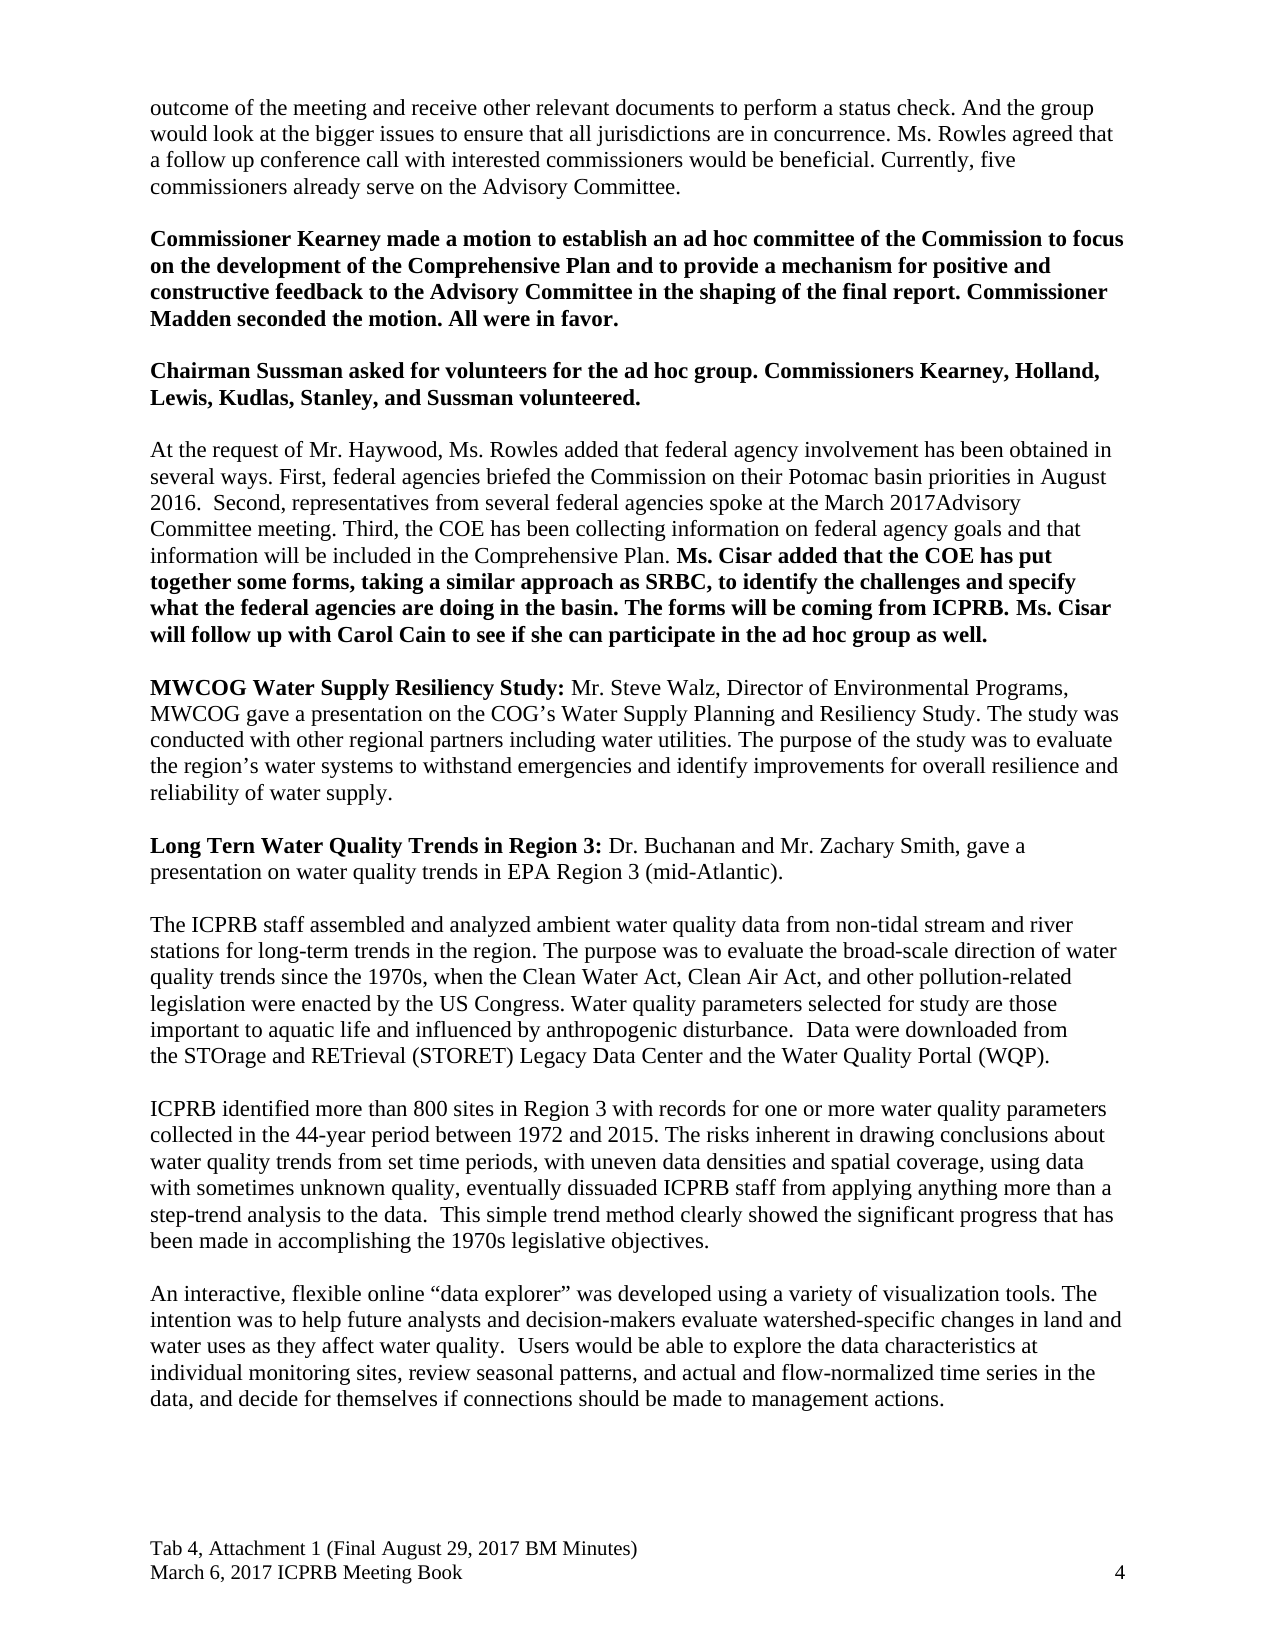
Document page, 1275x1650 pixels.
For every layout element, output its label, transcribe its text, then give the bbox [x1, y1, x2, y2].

text ICPRB identified more than 800 sites in Region 3 with records for one or more water quality parameters collected in the 44-year period between 1972 and 2015. The risks inherent in drawing conclusions about water quality trends from set time periods, with uneven data densities and spatial coverage, using data with sometimes unknown quality, eventually dissuaded ICPRB staff from applying anything more than a step-trend analysis to the data. This simple trend method clearly showed the significant progress that has been made in accomplishing the 1970s legislative objectives. [710, 1095, 1125, 1253]
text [150, 94, 1125, 199]
text An interactive, flexible online “data explorer” was developed using a variety of visualization tools. The intention was to help future analysts and decision-makers evaluate watershed-specific changes in land and water uses as they affect water quality. Users would be able to explore the data characteristics at individual monitoring sites, review seasonal patterns, and actual and flow-normalized time series in the data, and decide for themselves if connections should be made to management actions. [150, 1280, 1125, 1411]
text The ICPRB staff assembled and analyzed ambient water quality data from non-tidal stream and river stations for long-term trends in the region. The purpose was to evaluate the broad-scale direction of water quality trends since the 1970s, when the Clean Water Act, Clean Air Act, and other pollution-related legislation were enacted by the US Congress. Water quality parameters selected for study are those important to aquatic life and influenced by anthropogenic disturbance. Data were downloaded from the STOrage and RETrieval (STORET) Legacy Data Center and the Water Quality Portal (WQP). [150, 911, 1125, 1069]
text MWCOG Water Supply Resiliency Study: Mr. Steve Walz, Director of Environmental Programs, MWCOG gave a presentation on the COG’s Water Supply Planning and Resiliency Study. The study was conducted with other regional partners including water utilities. The purpose of the study was to evaluate the region’s water systems to withstand emergencies and identify improvements for overall resilience and reliability of water supply. [150, 673, 1125, 805]
text At the request of Mr. Haywood, Ms. Rowles added that federal agency involvement has been obtained in several ways. First, federal agencies briefed the Commission on their Potomac basin priorities in August 2016. Second, representatives from several federal agencies spoke at the March 2017Advisory Committee meeting. Third, the COE has been collecting information on federal agency goals and that information will be included in the Comprehensive Plan. Ms. Cisar added that the COE has put together some forms, taking a similar approach as SRBC, to identify the challenges and specify what the federal agencies are doing in the basin. The forms will be coming from ICPRB. Ms. Cisar will follow up with Carol Cain to see if she can participate in the ad hoc group as well. [150, 436, 1125, 647]
text Long Tern Water Quality Trends in Region 3: Dr. Buchanan and Mr. Zachary Smith, gave a presentation on water quality trends in EPA Region 3 (mid-Atlantic). [150, 832, 1125, 884]
text Chairman Sussman asked for volunteers for the ad hoc group. Commissioners Kearney, Holland, Lewis, Kudlas, Stanley, and Sussman volunteered. [150, 357, 1125, 410]
text Commissioner Kearney made a motion to establish an ad hoc committee of the Commission to focus on the development of the Comprehensive Plan and to provide a mechanism for positive and constructive feedback to the Advisory Committee in the shaping of the final report. Commissioner Madden seconded the motion. All were in favor. [150, 226, 1125, 331]
